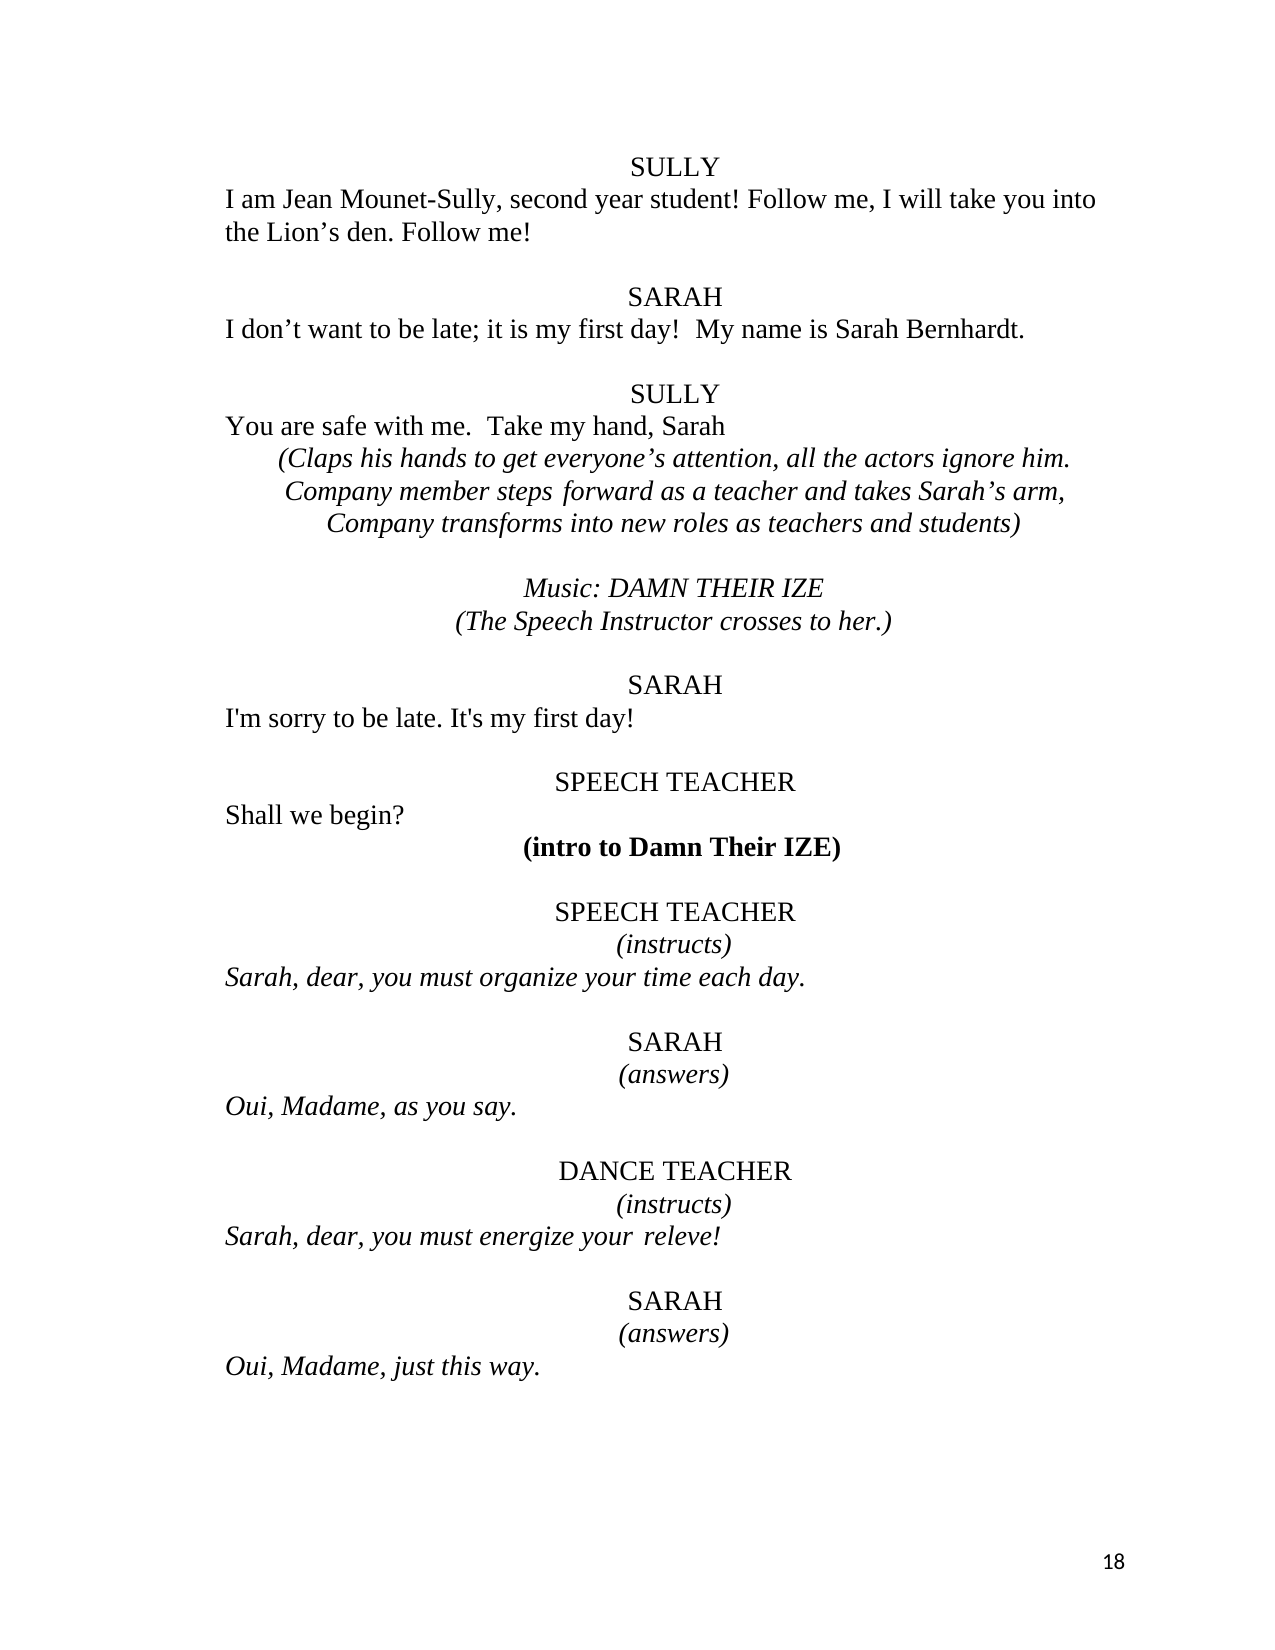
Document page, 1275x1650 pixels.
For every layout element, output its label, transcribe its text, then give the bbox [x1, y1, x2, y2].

text (The Speech Instructor crosses to her.) [225, 603, 1125, 636]
text (answers) [225, 1316, 1125, 1349]
text SARAH [225, 1025, 1125, 1057]
text You are safe with me. Take my hand, Sarah [225, 409, 1125, 442]
text SPEECH TEACHER [225, 766, 1125, 798]
text I'm sorry to be late. It's my first day! [225, 701, 1125, 733]
text DANCE TEACHER [225, 1154, 1125, 1187]
text Oui, Madame, as you say. [225, 1089, 1125, 1122]
text SULLY [225, 377, 1125, 409]
text (instructs) [225, 927, 1125, 960]
text Shall we begin? [225, 798, 1125, 830]
text Oui, Madame, just this way. [225, 1349, 1125, 1381]
text SARAH [225, 279, 1125, 312]
text Company transforms into new roles as teachers and students) [225, 506, 1125, 539]
text (instructs) [225, 1187, 1125, 1219]
text Company member steps forward as a teacher and takes Sarah’s arm, [225, 474, 1125, 506]
text Music: DAMN THEIR IZE [225, 571, 1125, 603]
text (Claps his hands to get everyone’s attention, all the actors ignore him. [225, 442, 1125, 474]
text Sarah, dear, you must energize your releve! [225, 1219, 1125, 1251]
text SPEECH TEACHER [225, 895, 1125, 927]
text Sarah, dear, you must organize your time each day. [225, 960, 1125, 992]
text (intro to Damn Their IZE) [225, 830, 1125, 863]
text (answers) [225, 1057, 1125, 1089]
text SULLY [225, 150, 1125, 182]
text I don’t want to be late; it is my first day! My name is Sarah Bernhardt. [225, 312, 1125, 344]
text SARAH [225, 668, 1125, 701]
text I am Jean Mounet-Sully, second year student! Follow me, I will take you into the Lion’s den. Follow me! [225, 182, 1125, 247]
text SARAH [225, 1284, 1125, 1316]
